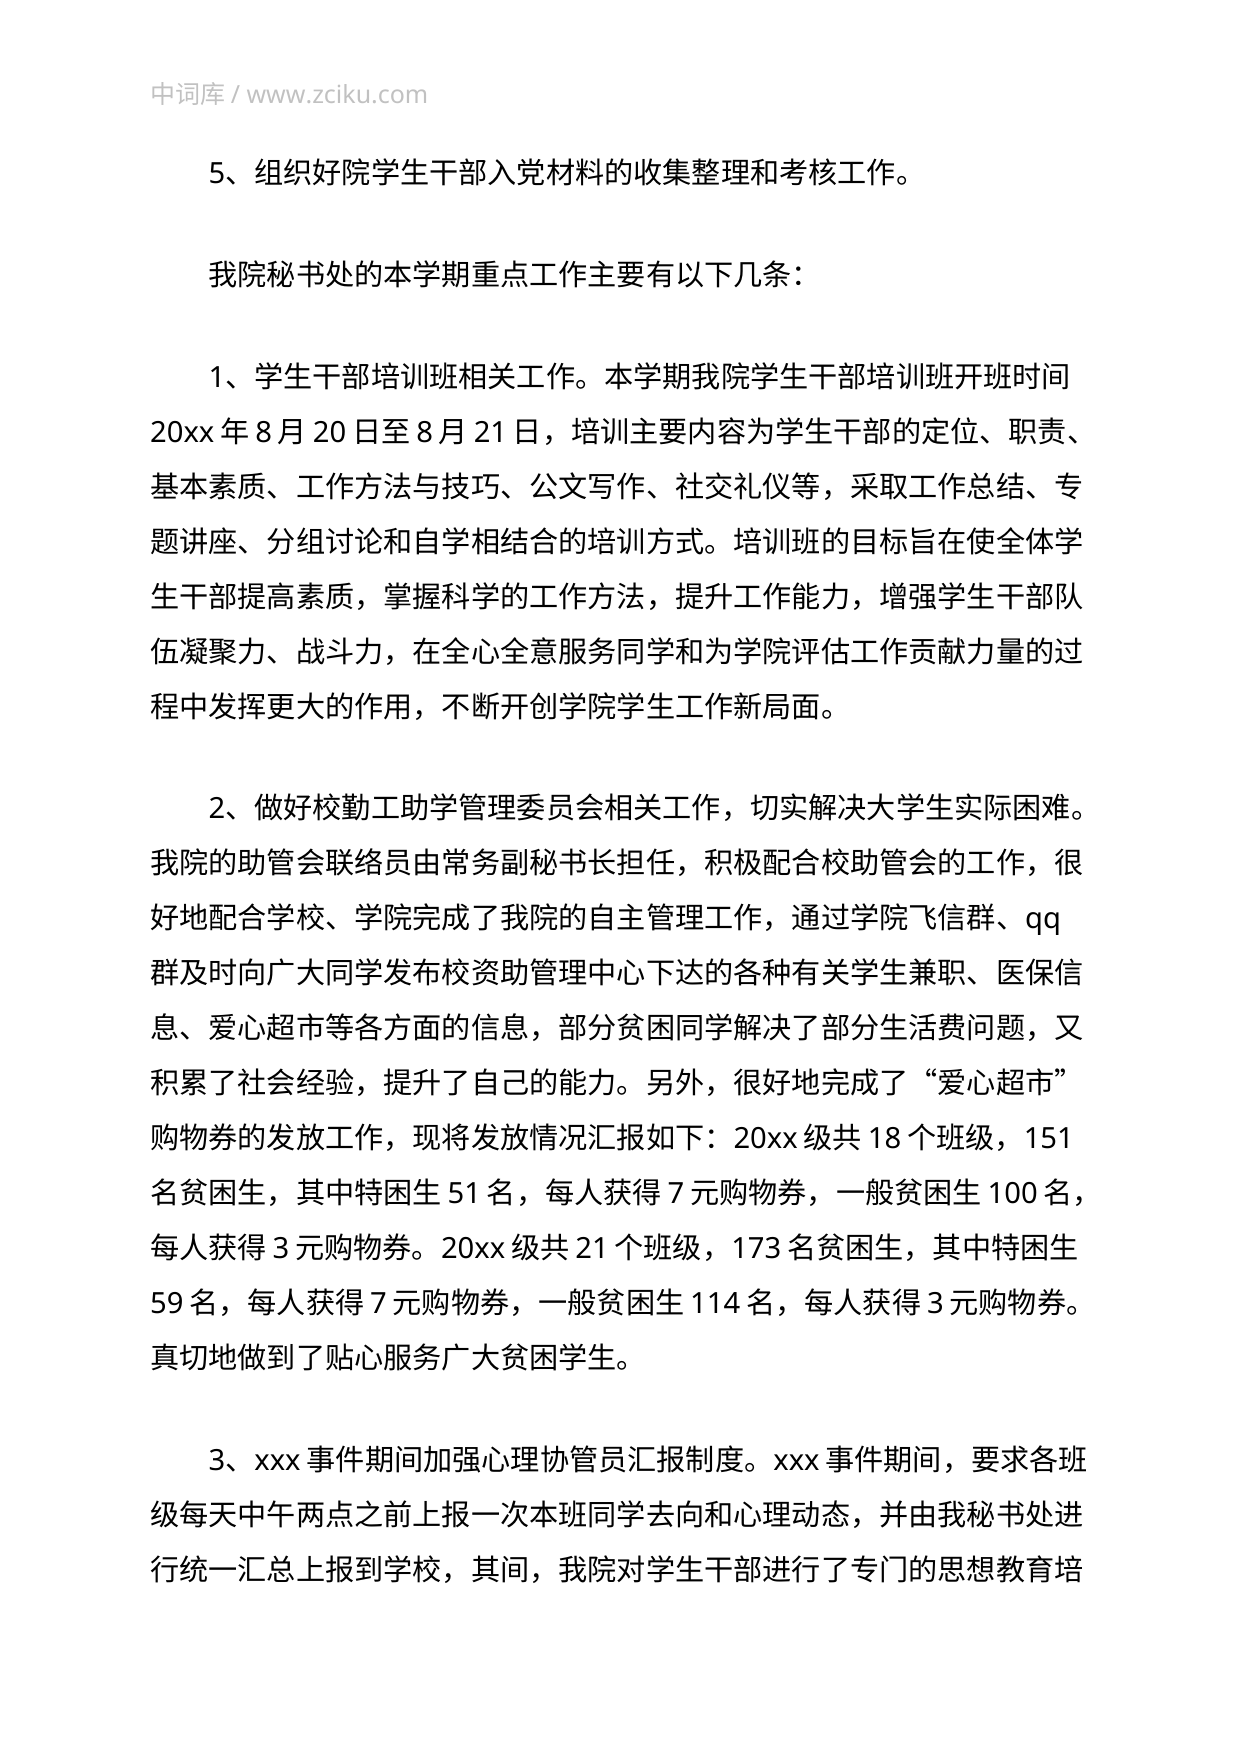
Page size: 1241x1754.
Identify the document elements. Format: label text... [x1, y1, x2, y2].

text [150, 1436, 1090, 1589]
text 2、做好校勤工助学管理委员会相关工作，切实解决大学生实际困难。我院的助管会联络员由常务副秘书长担任，积极配合校助管会的工作，很好地配合学校、学院完成了我院的自主管理工作，通过学院飞信群、qq群及时向广大同学发布校资助管理中心下达的各种有关学生兼职、医保信息、爱心超市等各方面的信息，部分贫困同学解决了部分生活费问题，又积累了社会经验，提升了自己的能力。另外，很好地完成了“爱心超市”购物券的发放工作，现将发放情况汇报如下：20xx级共18个班级，151名贫困生，其中特困生51名，每人获得7元购物券，一般贫困生100名，每人获得3元购物券。20xx级共21个班级，173名贫困生，其中特困生59名，每人获得7元购物券，一般贫困生114名，每人获得3元购物券。真切地做到了贴心服务广大贫困学生。 [150, 785, 1090, 1377]
text 我院秘书处的本学期重点工作主要有以下几条： [150, 252, 1090, 294]
text 1、学生干部培训班相关工作。本学期我院学生干部培训班开班时间20xx年8月20日至8月21日，培训主要内容为学生干部的定位、职责、基本素质、工作方法与技巧、公文写作、社交礼仪等，采取工作总结、专题讲座、分组讨论和自学相结合的培训方式。培训班的目标旨在使全体学生干部提高素质，掌握科学的工作方法，提升工作能力，增强学生干部队伍凝聚力、战斗力，在全心全意服务同学和为学院评估工作贡献力量的过程中发挥更大的作用，不断开创学院学生工作新局面。 [150, 354, 1090, 726]
text 5、组织好院学生干部入党材料的收集整理和考核工作。 [150, 150, 1090, 192]
